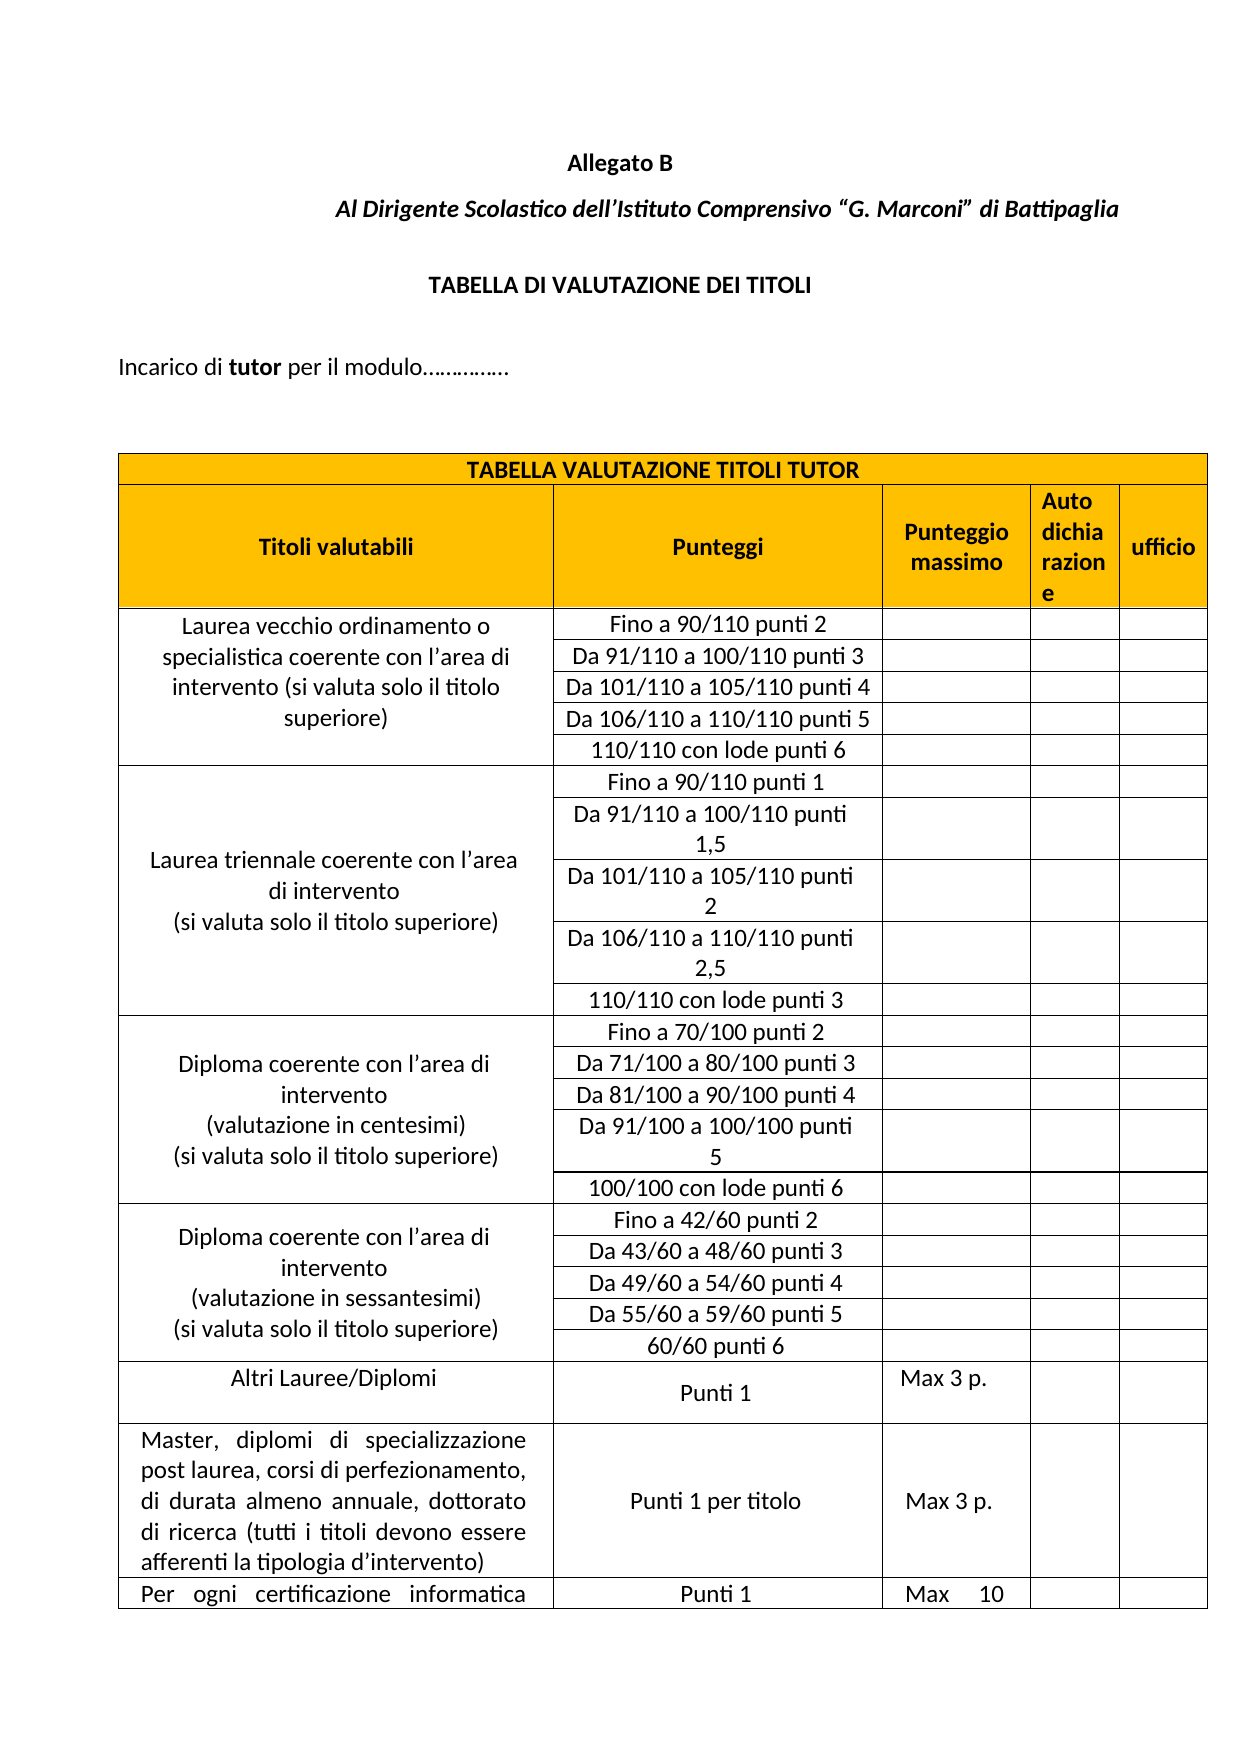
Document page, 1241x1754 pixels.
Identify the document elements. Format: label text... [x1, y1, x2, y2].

table_cell Fino a 90/110 punti 2 [554, 609, 882, 639]
table_cell Laurea vecchio ordinamento o specialistica coerente con l’area di intervento (si valuta solo il titolo superiore) [119, 609, 553, 765]
table_cell Max 3 p. [883, 1362, 1030, 1423]
table_cell [1031, 1267, 1119, 1298]
table_cell Fino a 70/100 punti 2 [554, 1016, 882, 1046]
table_cell [1120, 798, 1207, 859]
table_cell Auto dichiarazione [1031, 485, 1119, 607]
table_cell ufficio [1120, 485, 1207, 607]
table_cell [1120, 766, 1207, 797]
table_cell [119, 1578, 553, 1608]
table_cell Fino a 90/110 punti 1 [554, 766, 882, 797]
table_cell [1120, 1578, 1207, 1608]
table_cell [1120, 1267, 1207, 1298]
table_cell [1031, 1110, 1119, 1171]
table_cell [883, 1173, 1030, 1203]
table_cell Laurea triennale coerente con l’area di intervento (si valuta solo il titolo superiore) [119, 766, 553, 1014]
table_cell [1031, 1330, 1119, 1361]
table_cell Da 101/110 a 105/110 punti 4 [554, 672, 882, 702]
table_cell [883, 672, 1030, 702]
table_cell [1120, 1299, 1207, 1329]
text Al Dirigente Scolastico dell’Istituto Comprensivo “G. Marconi” di Battipaglia [118, 193, 1122, 224]
table_cell [1031, 1362, 1119, 1423]
table_cell Max 10 p. [883, 1578, 1030, 1608]
table_cell [1120, 1424, 1207, 1577]
table_cell [883, 1236, 1030, 1266]
table_cell [1031, 1047, 1119, 1078]
table_cell [1031, 860, 1119, 921]
table_cell Punteggi [554, 485, 882, 607]
table_cell 110/110 con lode punti 6 [554, 735, 882, 765]
table_cell [1120, 672, 1207, 702]
table_cell [1120, 640, 1207, 671]
table_cell [1120, 1016, 1207, 1046]
table_cell Da 55/60 a 59/60 punti 5 [554, 1299, 882, 1329]
table_cell Titoli valutabili [119, 485, 553, 607]
table_cell 60/60 punti 6 [554, 1330, 882, 1361]
table_cell [1031, 766, 1119, 797]
table_cell [883, 640, 1030, 671]
text Incarico di tutor per il modulo…………… [118, 351, 1122, 381]
table_cell Punti 1 per titolo [554, 1424, 882, 1577]
table_cell [1120, 860, 1207, 921]
table_cell [883, 766, 1030, 797]
table_cell [1120, 609, 1207, 639]
table_cell [1031, 640, 1119, 671]
table_cell Da 101/110 a 105/110 punti 2 [554, 860, 882, 921]
table_cell [1031, 1424, 1119, 1577]
table_cell [1120, 1204, 1207, 1234]
table_cell Fino a 42/60 punti 2 [554, 1204, 882, 1234]
table_cell [1031, 798, 1119, 859]
table_cell [1031, 672, 1119, 702]
table_cell Master, diplomi di specializzazione post laurea, corsi di perfezionamento, di durata almeno annuale, dottorato di ricerca (tutti i titoli devono essere afferenti la tipologia d’intervento) [119, 1424, 553, 1577]
table_cell [883, 922, 1030, 983]
table_cell Punti 1 [554, 1578, 882, 1608]
text TABELLA DI VALUTAZIONE DEI TITOLI [118, 269, 1122, 300]
table_cell [883, 1016, 1030, 1046]
table_cell [1120, 1079, 1207, 1109]
table_cell [883, 860, 1030, 921]
table_cell Da 71/100 a 80/100 punti 3 [554, 1047, 882, 1078]
table_cell [1120, 1110, 1207, 1171]
table_cell [883, 1079, 1030, 1109]
table_cell 110/110 con lode punti 3 [554, 984, 882, 1014]
table_cell [1120, 1173, 1207, 1203]
table_cell Da 106/110 a 110/110 punti 5 [554, 703, 882, 734]
table_cell [1031, 703, 1119, 734]
table_cell [883, 1299, 1030, 1329]
table_cell Da 106/110 a 110/110 punti 2,5 [554, 922, 882, 983]
table_cell [883, 984, 1030, 1014]
table_cell [1120, 1236, 1207, 1266]
table_cell Da 91/110 a 100/110 punti 3 [554, 640, 882, 671]
text Allegato B [118, 148, 1122, 178]
table_cell [883, 1047, 1030, 1078]
table_cell Da 49/60 a 54/60 punti 4 [554, 1267, 882, 1298]
table_cell [1031, 1016, 1119, 1046]
table_cell [883, 703, 1030, 734]
table_cell Punteggio massimo [883, 485, 1030, 607]
table_cell [1120, 1047, 1207, 1078]
table_cell [1031, 735, 1119, 765]
table_cell Da 81/100 a 90/100 punti 4 [554, 1079, 882, 1109]
table_cell Diploma coerente con l’area di intervento (valutazione in sessantesimi) (si valuta solo il titolo superiore) [119, 1204, 553, 1361]
table_cell Altri Lauree/Diplomi [119, 1362, 553, 1423]
table_cell [1031, 922, 1119, 983]
table_cell [883, 609, 1030, 639]
table_header TABELLA VALUTAZIONE TITOLI TUTOR [119, 454, 1207, 484]
table_cell [1031, 1578, 1119, 1608]
table_cell [1031, 1079, 1119, 1109]
table_cell [1120, 735, 1207, 765]
table_cell [1120, 703, 1207, 734]
table_cell [883, 798, 1030, 859]
table_cell [883, 735, 1030, 765]
table_cell Diploma coerente con l’area di intervento (valutazione in centesimi) (si valuta solo il titolo superiore) [119, 1016, 553, 1203]
table_cell [883, 1204, 1030, 1234]
table_cell Da 91/100 a 100/100 punti 5 [554, 1110, 882, 1171]
table_cell [1031, 1204, 1119, 1234]
table_cell [1120, 984, 1207, 1014]
table_cell [1031, 1173, 1119, 1203]
table_cell [1031, 1299, 1119, 1329]
table_cell Max 3 p. [883, 1424, 1030, 1577]
table_cell [883, 1330, 1030, 1361]
table_cell [1120, 1330, 1207, 1361]
table_cell Punti 1 [554, 1362, 882, 1423]
table_cell [1031, 984, 1119, 1014]
table_cell [883, 1267, 1030, 1298]
table_cell [883, 1110, 1030, 1171]
table_cell [1120, 922, 1207, 983]
table_cell [1031, 1236, 1119, 1266]
table_cell 100/100 con lode punti 6 [554, 1173, 882, 1203]
table_cell [1031, 609, 1119, 639]
table_cell [1120, 1362, 1207, 1423]
table_cell Da 43/60 a 48/60 punti 3 [554, 1236, 882, 1266]
table_cell Da 91/110 a 100/110 punti 1,5 [554, 798, 882, 859]
